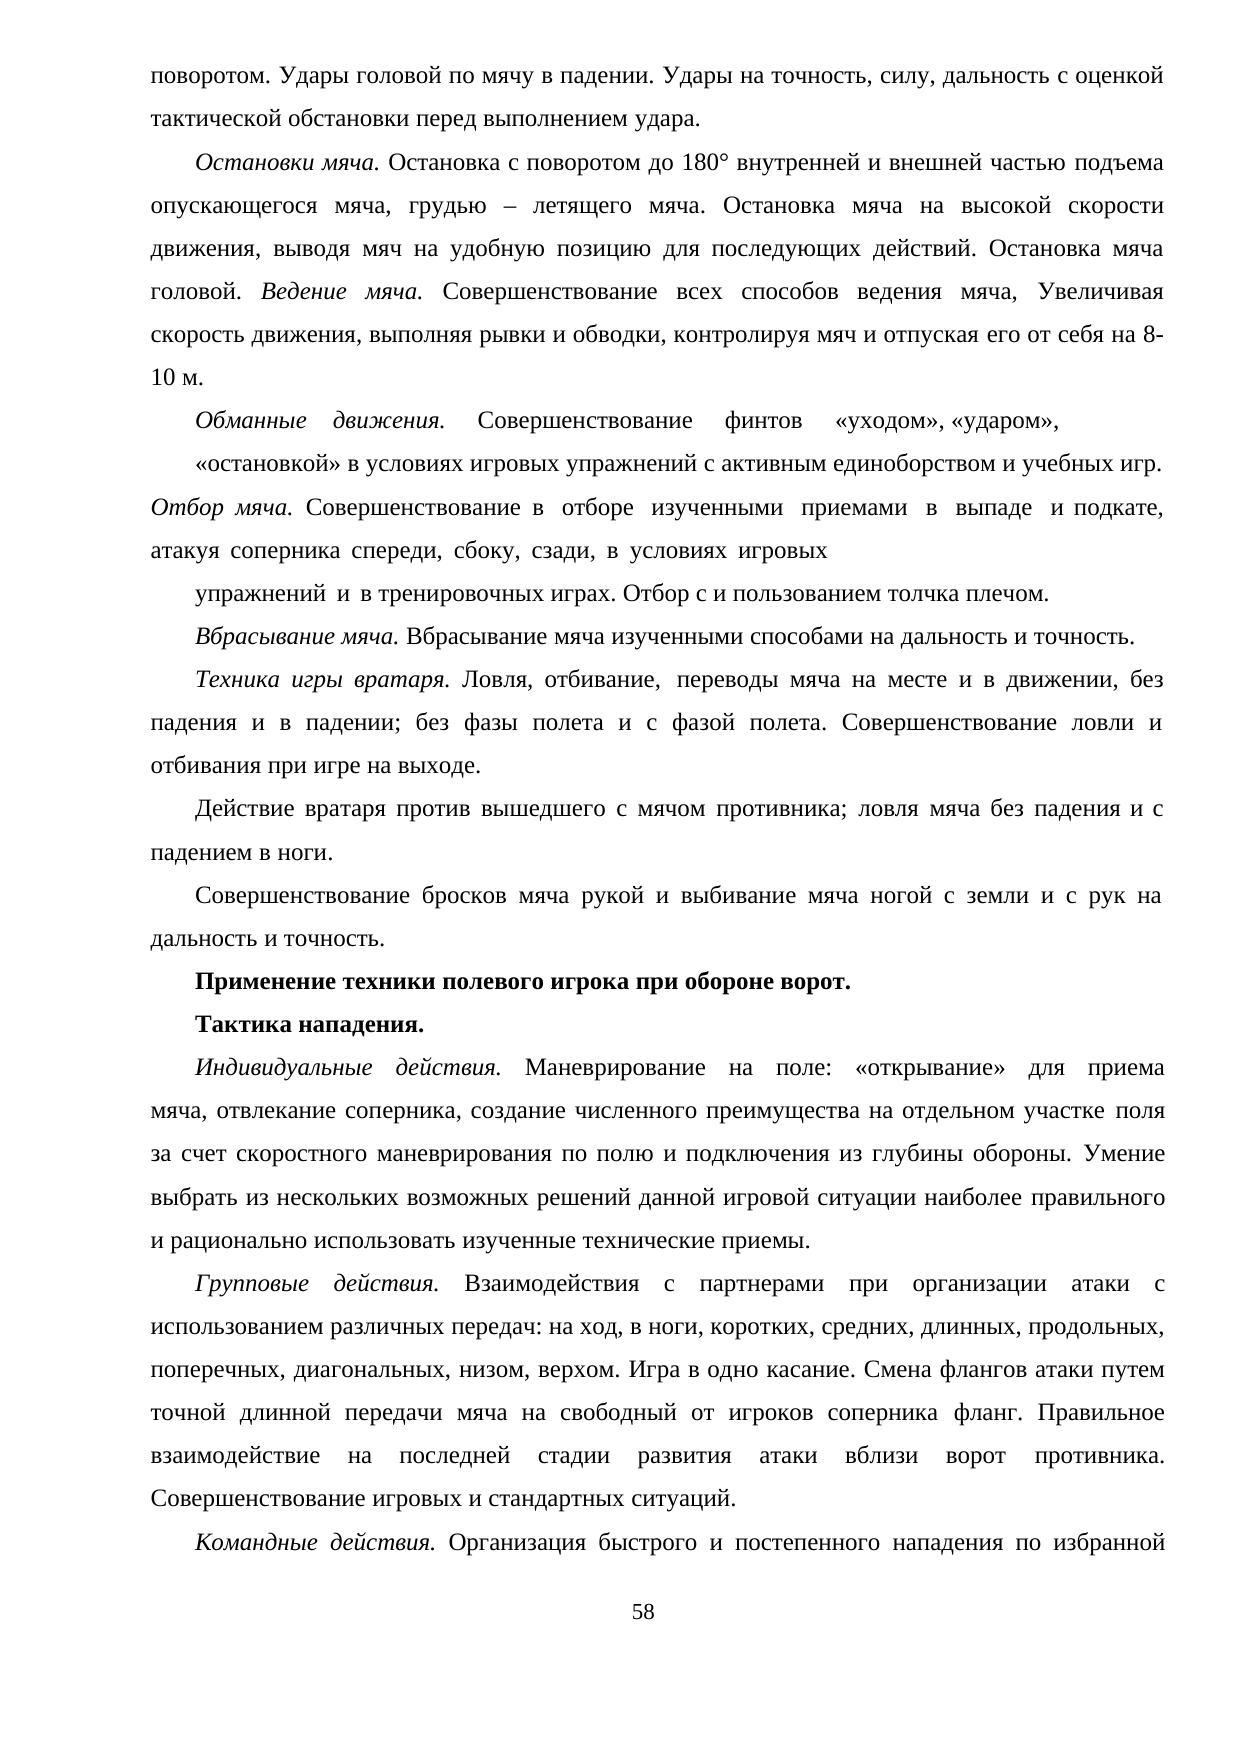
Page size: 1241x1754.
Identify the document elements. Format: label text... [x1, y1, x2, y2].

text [150, 1527, 1165, 1555]
text Действие вратаря против вышедшего с мячом противника; ловля мяча без падения и с падением в ноги. [150, 793, 1164, 865]
text Групповые действия. Взаимодействия с партнерами при организации атаки с использованием различных передач: на ход, в ноги, коротких, средних, длинных, продольных, поперечных, диагональных, низом, верхом. Игра в одно касание. Смена флангов атаки путем точной длинной передачи мяча на свободный от игроков соперника фланг. Правильное взаимодействие на последней стадии развития атаки вблизи ворот противника. Совершенствование игровых и стандартных ситуаций. [150, 1268, 1165, 1512]
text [150, 60, 1164, 132]
text Остановки мяча. Остановка с поворотом до 180° внутренней и внешней частью подъема опускающегося мяча, грудью – летящего мяча. Остановка мяча на высокой скорости движения, выводя мяч на удобную позицию для последующих действий. Остановка мяча головой. Ведение мяча. Совершенствование всех способов ведения мяча, Увеличивая скорость движения, выполняя рывки и обводки, контролируя мяч и отпуская его от себя на 8-10 м. [150, 147, 1164, 391]
text Техника игры вратаря. Ловля, отбивание, переводы мяча на месте и в движении, без падения и в падении; без фазы полета и с фазой полета. Совершенствование ловли и отбивания при игре на выходе. [150, 664, 1164, 779]
text Индивидуальные действия. Маневрирование на поле: «открывание» для приема мяча, отвлекание соперника, создание численного преимущества на отдельном участке поля за счет скоростного маневрирования по полю и подключения из глубины обороны. Умение выбрать из нескольких возможных решений данной игровой ситуации наиболее правильного и рационально использовать изученные технические приемы. [150, 1052, 1165, 1253]
text Вбрасывание мяча. Вбрасывание мяча изученными способами на дальность и точность. [150, 621, 1164, 650]
text Обманные движения. Совершенствование финтов «уходом», «ударом», [150, 405, 1165, 434]
subtitle Тактика нападения. [150, 1009, 1165, 1038]
subtitle Применение техники полевого игрока при обороне ворот. [150, 966, 1165, 995]
text «остановкой» в условиях игровых упражнений с активным единоборством и учебных игр. Отбор мяча. Совершенствование в отборе изученными приемами в выпаде и подкате, атакуя соперника спереди, сбоку, сзади, в условиях игровых [150, 448, 1164, 563]
text Совершенствование бросков мяча рукой и выбивание мяча ногой с земли и с рук на дальность и точность. [150, 880, 1164, 952]
text упражнений и в тренировочных играх. Отбор с и пользованием толчка плечом. [150, 578, 1164, 607]
